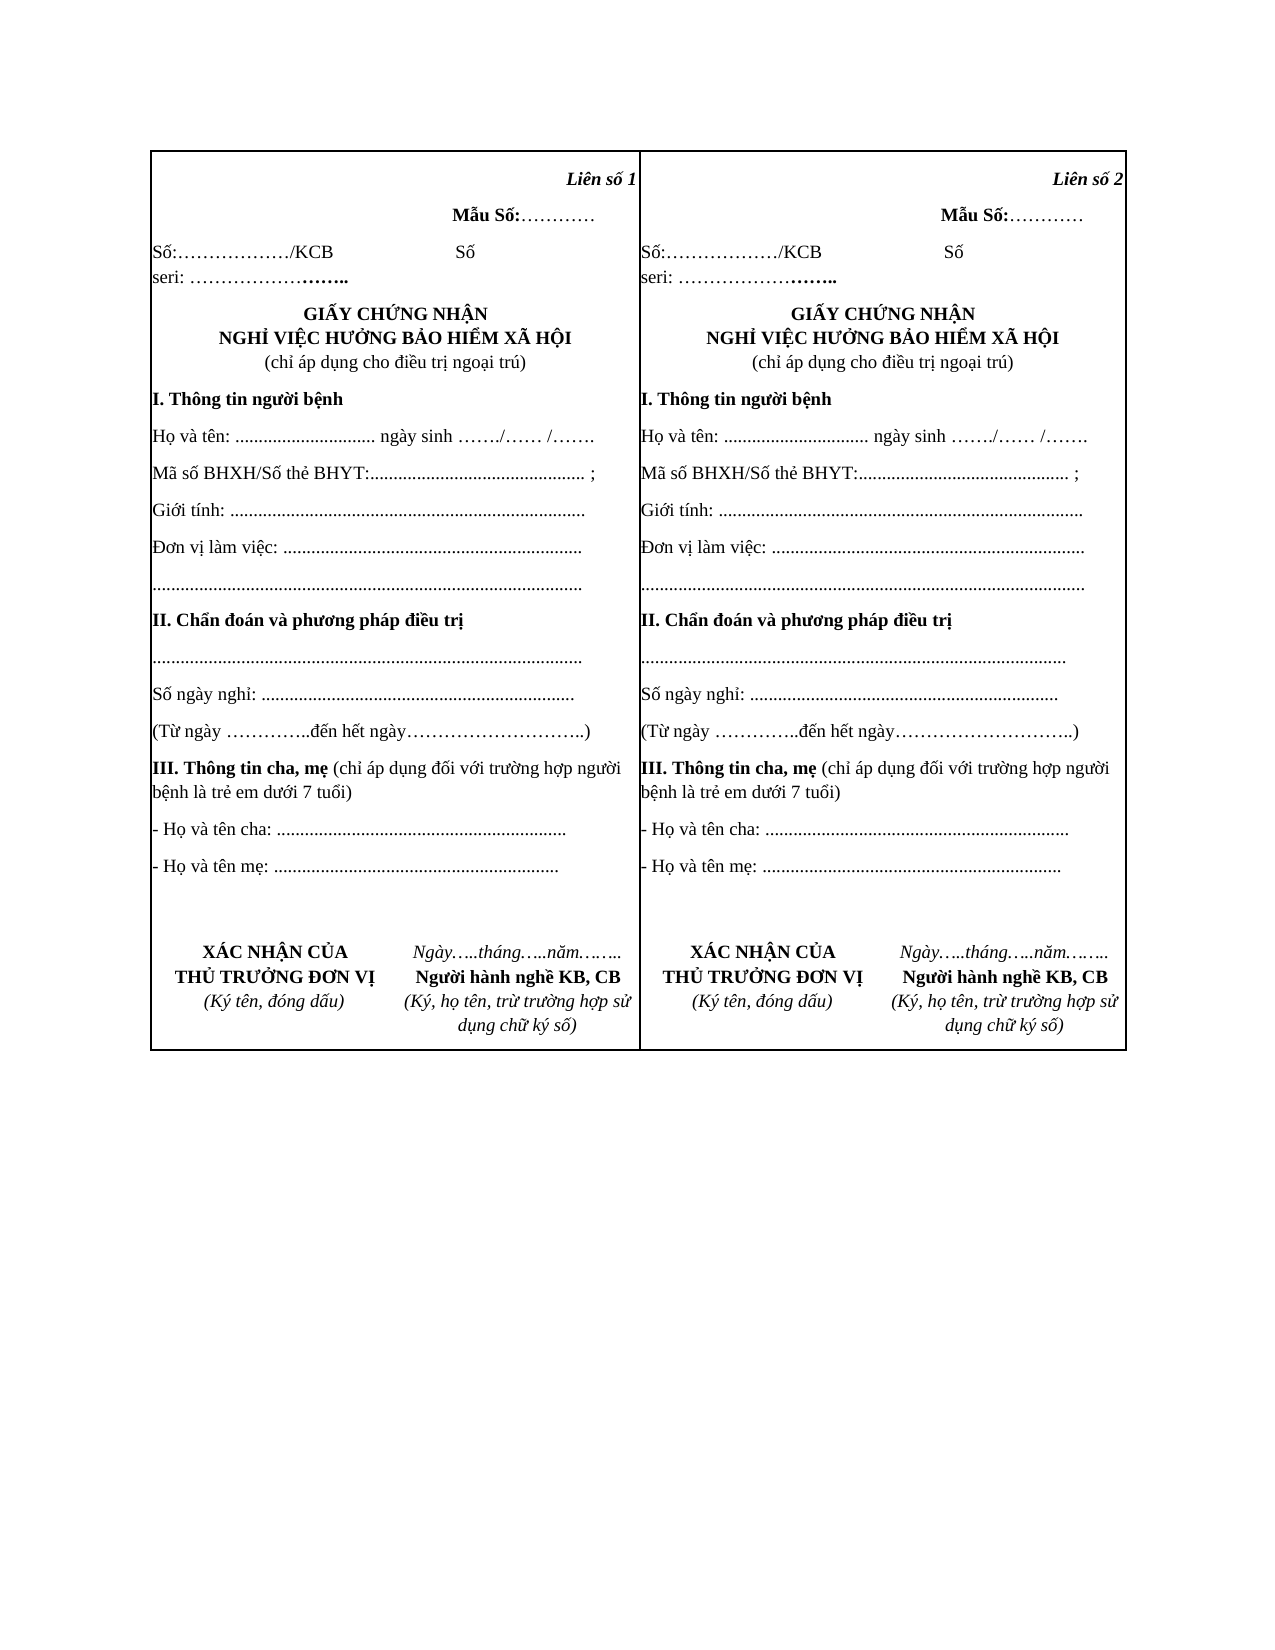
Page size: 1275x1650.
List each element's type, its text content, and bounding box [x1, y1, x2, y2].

table_header Liên số 2 Mẫu Số:………… Số:………………/KCB Số seri: …………………….. GIẤY CHỨNG NHẬN NGHỈ VIỆC HƯỞNG BẢO HIỂM XÃ HỘI (chỉ áp dụng cho điều trị ngoại trú) I. Thông tin người bệnh Họ và tên: ............................... ngày sinh ……./…… /……. Mã số BHXH/Số thẻ BHYT:............................................. ; Giới tính: .............................................................................. Đơn vị làm việc: ................................................................... ............................................................................................... II. Chẩn đoán và phương pháp điều trị ........................................................................................... Số ngày nghỉ: .................................................................. (Từ ngày …………..đến hết ngày………………………..) III. Thông tin cha, mẹ (chỉ áp dụng đối với trường hợp người bệnh là trẻ em dưới 7 tuổi) - Họ và tên cha: ................................................................. - Họ và tên mẹ: ................................................................ [641, 152, 1125, 1048]
table_header Liên số 1 Mẫu Số:………… Số:………………/KCB Số seri: …………………….. GIẤY CHỨNG NHẬN NGHỈ VIỆC HƯỞNG BẢO HIỂM XÃ HỘI (chỉ áp dụng cho điều trị ngoại trú) I. Thông tin người bệnh Họ và tên: .............................. ngày sinh ……./…… /……. Mã số BHXH/Số thẻ BHYT:.............................................. ; Giới tính: ............................................................................ Đơn vị làm việc: ................................................................ ............................................................................................ II. Chẩn đoán và phương pháp điều trị ............................................................................................ Số ngày nghỉ: ................................................................... (Từ ngày …………..đến hết ngày………………………..) III. Thông tin cha, mẹ (chỉ áp dụng đối với trường hợp người bệnh là trẻ em dưới 7 tuổi) - Họ và tên cha: .............................................................. - Họ và tên mẹ: ............................................................. [152, 152, 639, 1048]
